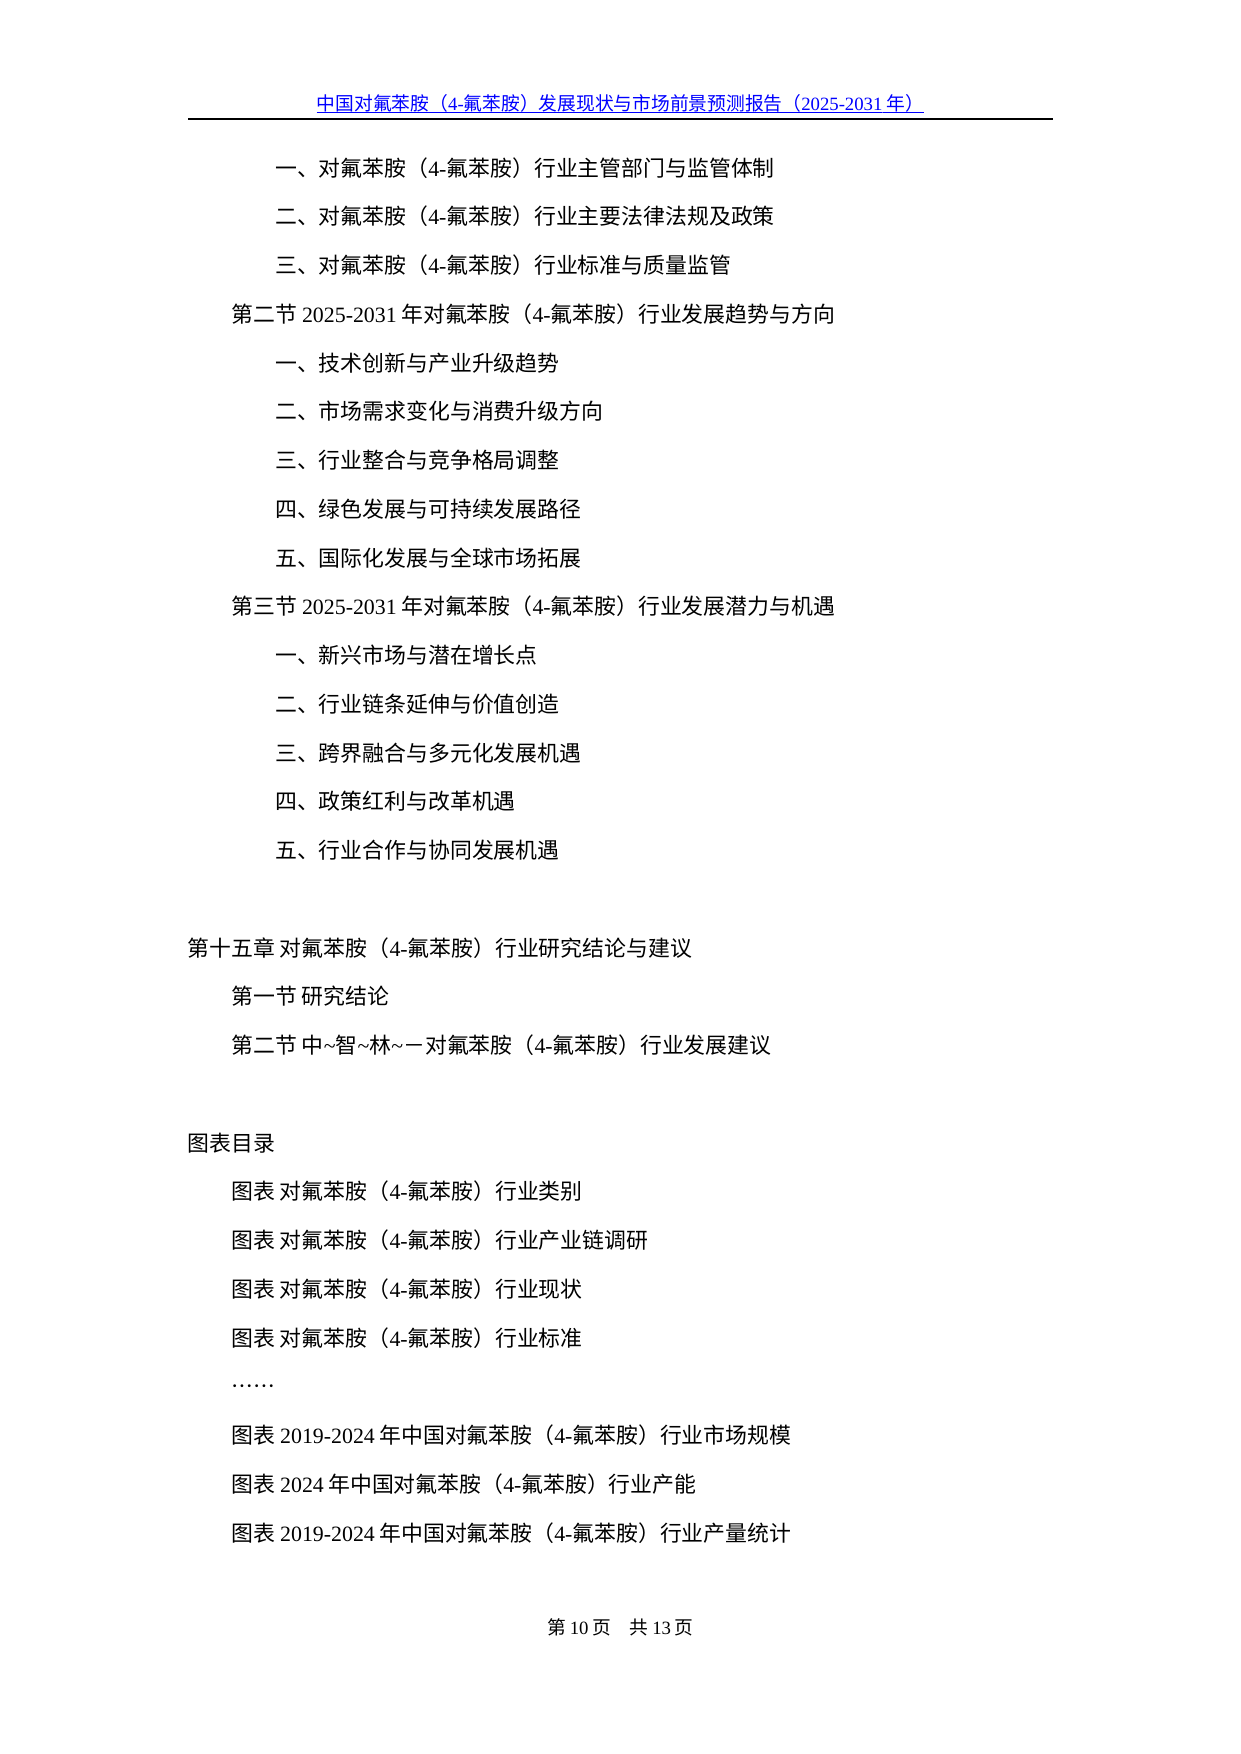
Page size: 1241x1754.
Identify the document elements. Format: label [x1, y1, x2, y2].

text [187, 150, 1053, 1548]
